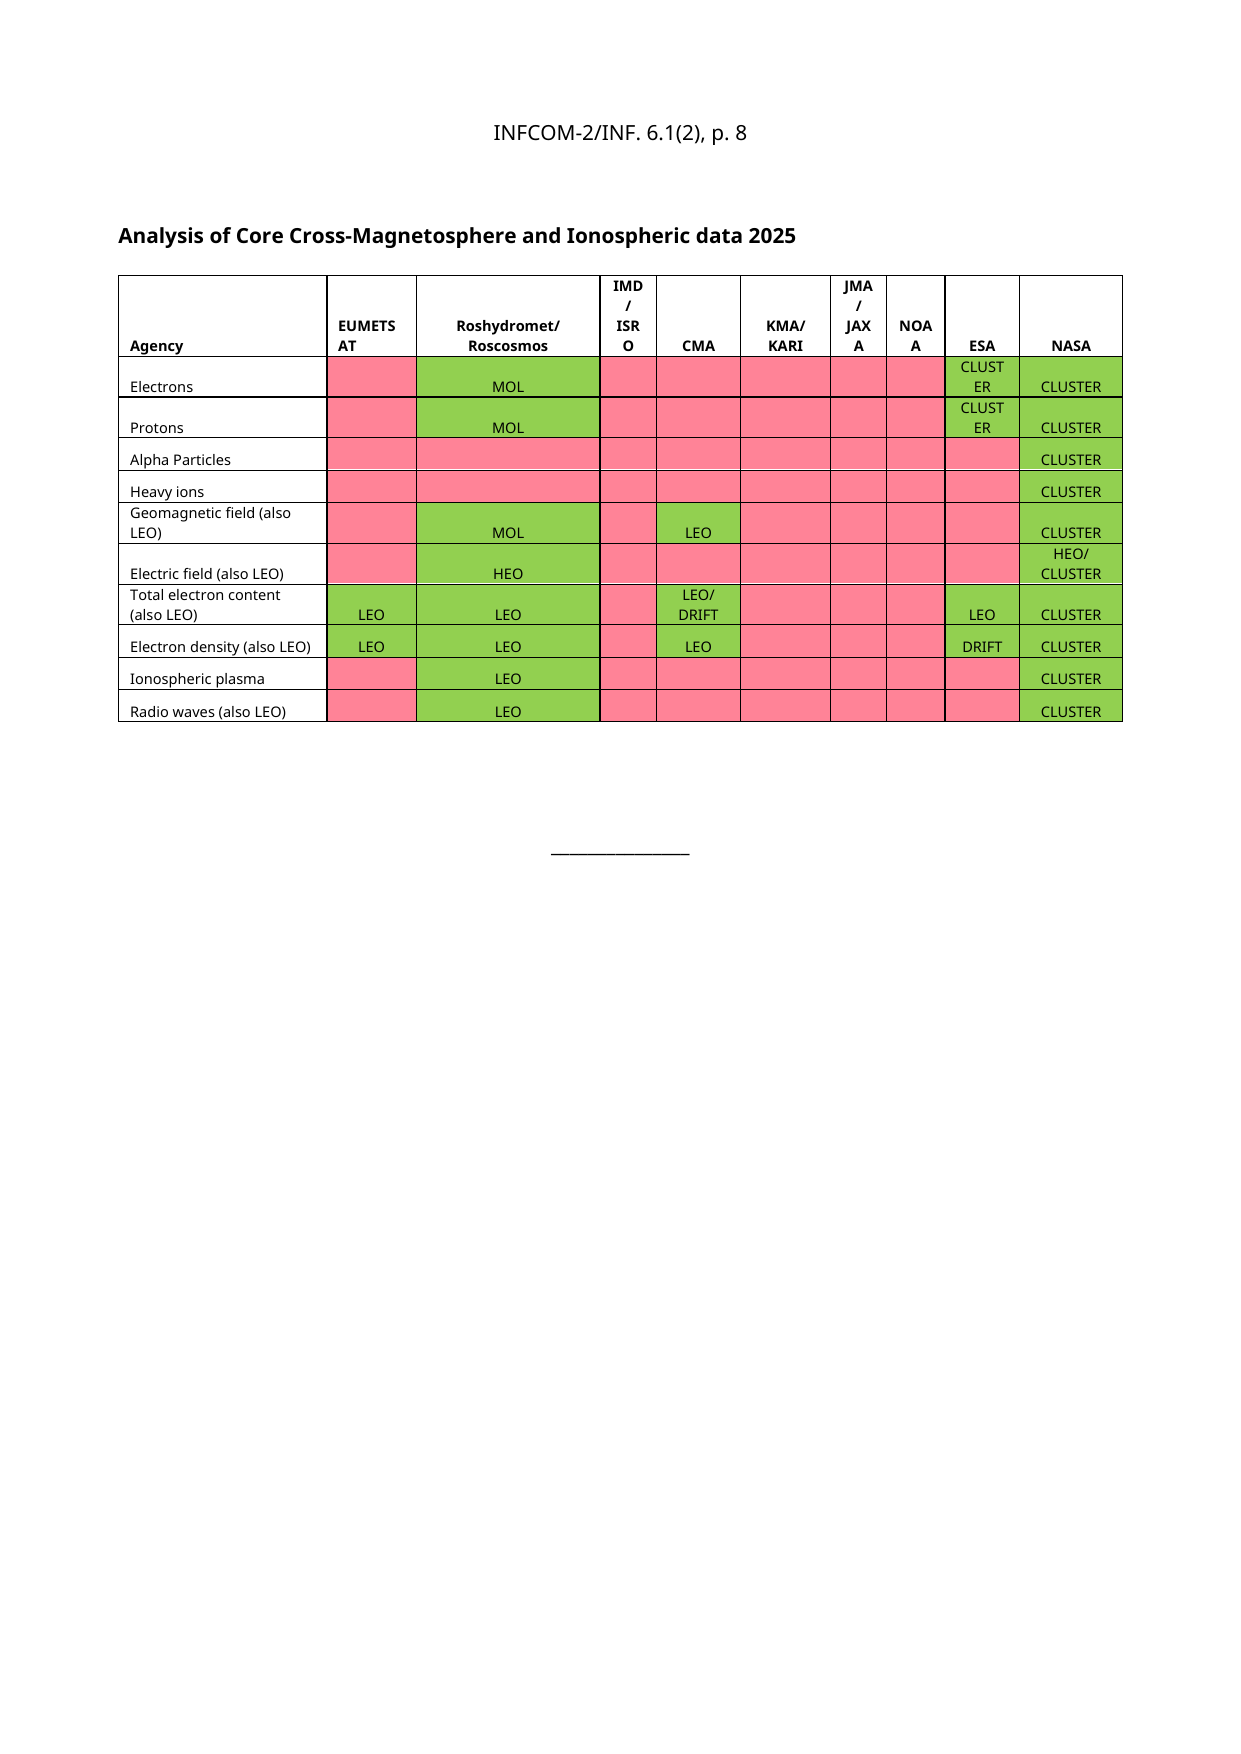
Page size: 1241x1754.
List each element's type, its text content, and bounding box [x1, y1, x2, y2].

table_cell [601, 658, 656, 689]
table_cell [741, 503, 830, 543]
table_cell [946, 438, 1019, 469]
table_cell MOL [417, 503, 599, 543]
table_header JMA/ JAXA [831, 276, 886, 356]
table_cell [831, 544, 886, 583]
table_cell [328, 690, 416, 721]
table_cell [657, 357, 740, 396]
table_cell [887, 471, 944, 502]
table_cell [657, 471, 740, 502]
table_cell Total electron content (also LEO) [119, 585, 326, 624]
table_cell Geomagnetic field (also LEO) [119, 503, 326, 543]
table_cell MOL [417, 398, 599, 437]
table_cell [887, 690, 944, 721]
table_header CMA [657, 276, 740, 356]
table_cell CLUSTER [1020, 471, 1122, 502]
table_cell Heavy ions [119, 471, 326, 502]
table_cell Electron density (also LEO) [119, 625, 326, 657]
table_cell LEO [417, 690, 599, 721]
table_cell LEO [657, 625, 740, 657]
table_header Roshydromet/Roscosmos [417, 276, 599, 356]
table_cell [831, 357, 886, 396]
text Analysis of Core Cross-Magnetosphere and Ionospheric data 2025 [118, 222, 1122, 250]
table_cell CLUSTER [946, 357, 1019, 396]
table_cell CLUSTER [1020, 357, 1122, 396]
table_cell CLUSTER [1020, 438, 1122, 469]
table_cell [741, 398, 830, 437]
table_header EUMETSAT [328, 276, 416, 356]
table_cell Ionospheric plasma [119, 658, 326, 689]
table_cell Electrons [119, 357, 326, 396]
table_cell [328, 471, 416, 502]
table_cell [657, 398, 740, 437]
table_cell [741, 690, 830, 721]
table_cell LEO [946, 585, 1019, 624]
table_cell Alpha Particles [119, 438, 326, 469]
table_cell [657, 690, 740, 721]
table_cell MOL [417, 357, 599, 396]
table_cell LEO [417, 585, 599, 624]
table_cell [887, 357, 944, 396]
table_cell [831, 658, 886, 689]
table_header NASA [1020, 276, 1122, 356]
table_cell [741, 438, 830, 469]
table_cell [328, 503, 416, 543]
table_cell [946, 658, 1019, 689]
table_cell [657, 438, 740, 469]
table_cell CLUSTER [1020, 585, 1122, 624]
text _______________ [118, 831, 1122, 859]
table_cell [328, 544, 416, 583]
table_cell [741, 585, 830, 624]
table_cell CLUSTER [1020, 398, 1122, 437]
table_cell [946, 503, 1019, 543]
table_cell [601, 503, 656, 543]
table_header NOAA [887, 276, 944, 356]
table_cell [741, 471, 830, 502]
table_cell [741, 357, 830, 396]
table_cell [741, 658, 830, 689]
table_cell [601, 690, 656, 721]
table_cell [601, 585, 656, 624]
table_cell [328, 438, 416, 469]
table_cell [831, 438, 886, 469]
table_cell [831, 503, 886, 543]
table_cell [887, 398, 944, 437]
table_cell [741, 544, 830, 583]
table_header Agency [119, 276, 326, 356]
table_cell LEO [328, 625, 416, 657]
table_cell [601, 471, 656, 502]
table_cell [887, 658, 944, 689]
table_cell [328, 658, 416, 689]
table_cell LEO [657, 503, 740, 543]
table_cell CLUSTER [1020, 625, 1122, 657]
table_cell CLUSTER [1020, 503, 1122, 543]
table_cell CLUSTER [1020, 690, 1122, 721]
table_cell [946, 690, 1019, 721]
table_cell [831, 625, 886, 657]
table_cell DRIFT [946, 625, 1019, 657]
table_header IMD/ ISRO [601, 276, 656, 356]
table_cell LEO [328, 585, 416, 624]
table_cell [657, 544, 740, 583]
table_cell Electric field (also LEO) [119, 544, 326, 583]
table_cell [887, 585, 944, 624]
table_cell [601, 357, 656, 396]
table_cell [741, 625, 830, 657]
table_cell [328, 398, 416, 437]
table_cell [831, 471, 886, 502]
table_cell [887, 625, 944, 657]
table_cell [831, 398, 886, 437]
table_cell HEO [417, 544, 599, 583]
table_cell [601, 544, 656, 583]
table_cell [887, 544, 944, 583]
table_cell CLUSTER [1020, 658, 1122, 689]
table_cell [657, 658, 740, 689]
table_cell [887, 503, 944, 543]
table_header KMA/KARI [741, 276, 830, 356]
table_cell Protons [119, 398, 326, 437]
table_cell [417, 471, 599, 502]
table_cell [417, 438, 599, 469]
table_cell [328, 357, 416, 396]
table_cell [601, 398, 656, 437]
table_cell [831, 690, 886, 721]
table_cell LEO [417, 625, 599, 657]
table_cell [887, 438, 944, 469]
table_cell [831, 585, 886, 624]
table_cell [601, 625, 656, 657]
table_cell HEO/CLUSTER [1020, 544, 1122, 583]
table_cell CLUSTER [946, 398, 1019, 437]
table_cell LEO/DRIFT [657, 585, 740, 624]
table_cell Radio waves (also LEO) [119, 690, 326, 721]
table_cell LEO [417, 658, 599, 689]
table_cell [946, 544, 1019, 583]
table_header ESA [946, 276, 1019, 356]
table_cell [601, 438, 656, 469]
table_cell [946, 471, 1019, 502]
